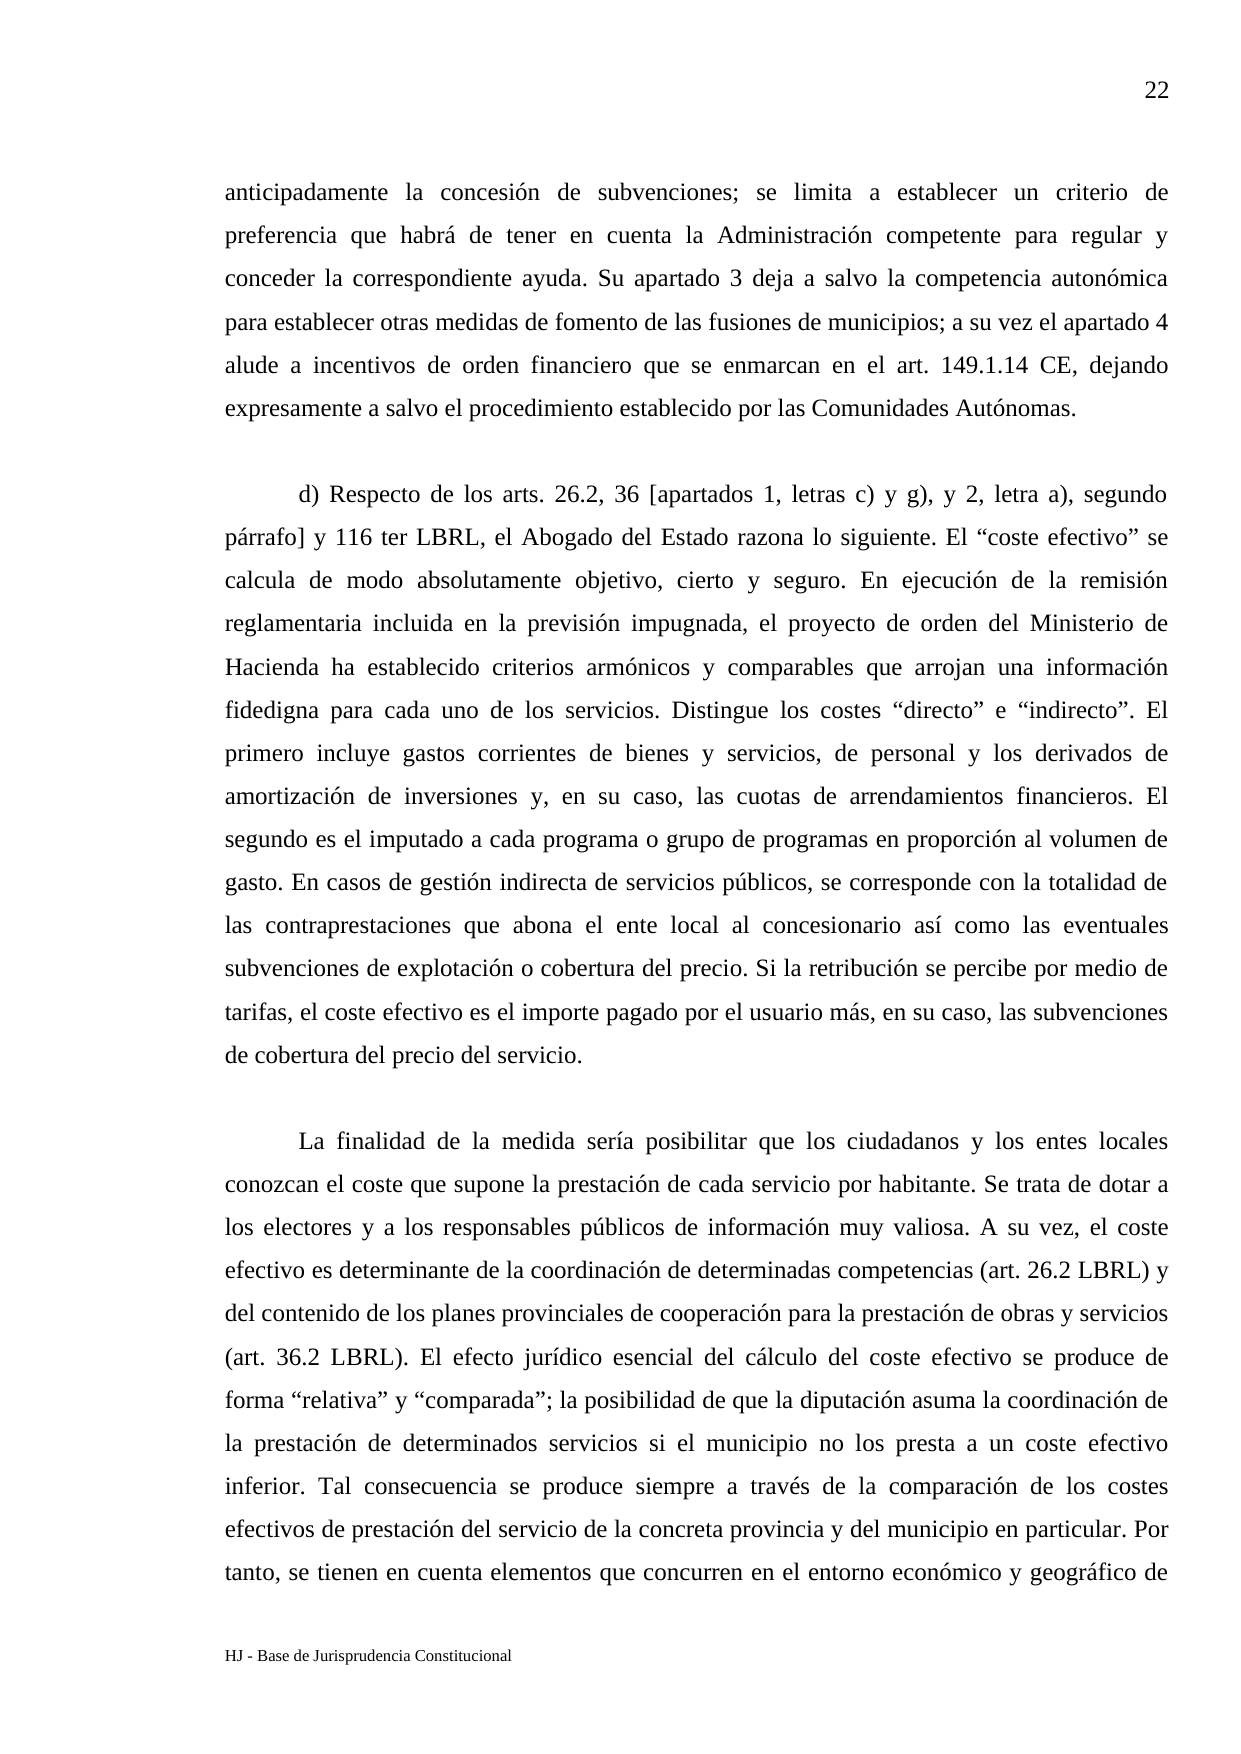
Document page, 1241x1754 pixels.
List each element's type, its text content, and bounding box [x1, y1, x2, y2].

text d) Respecto de los arts. 26.2, 36 [apartados 1, letras c) y g), y 2, letra a), segundo párrafo] y 116 ter LBRL, el Abogado del Estado razona lo siguiente. El “coste efectivo” se calcula de modo absolutamente objetivo, cierto y seguro. En ejecución de la remisión reglamentaria incluida en la previsión impugnada, el proyecto de orden del Ministerio de Hacienda ha establecido criterios armónicos y comparables que arrojan una información fidedigna para cada uno de los servicios. Distingue los costes “directo” e “indirecto”. El primero incluye gastos corrientes de bienes y servicios, de personal y los derivados de amortización de inversiones y, en su caso, las cuotas de arrendamientos financieros. El segundo es el imputado a cada programa o grupo de programas en proporción al volumen de gasto. En casos de gestión indirecta de servicios públicos, se corresponde con la totalidad de las contraprestaciones que abona el ente local al concesionario así como las eventuales subvenciones de explotación o cobertura del precio. Si la retribución se percibe por medio de tarifas, el coste efectivo es el importe pagado por el usuario más, en su caso, las subvenciones de cobertura del precio del servicio. [224, 479, 1169, 1068]
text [224, 1126, 1169, 1586]
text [224, 177, 1169, 422]
